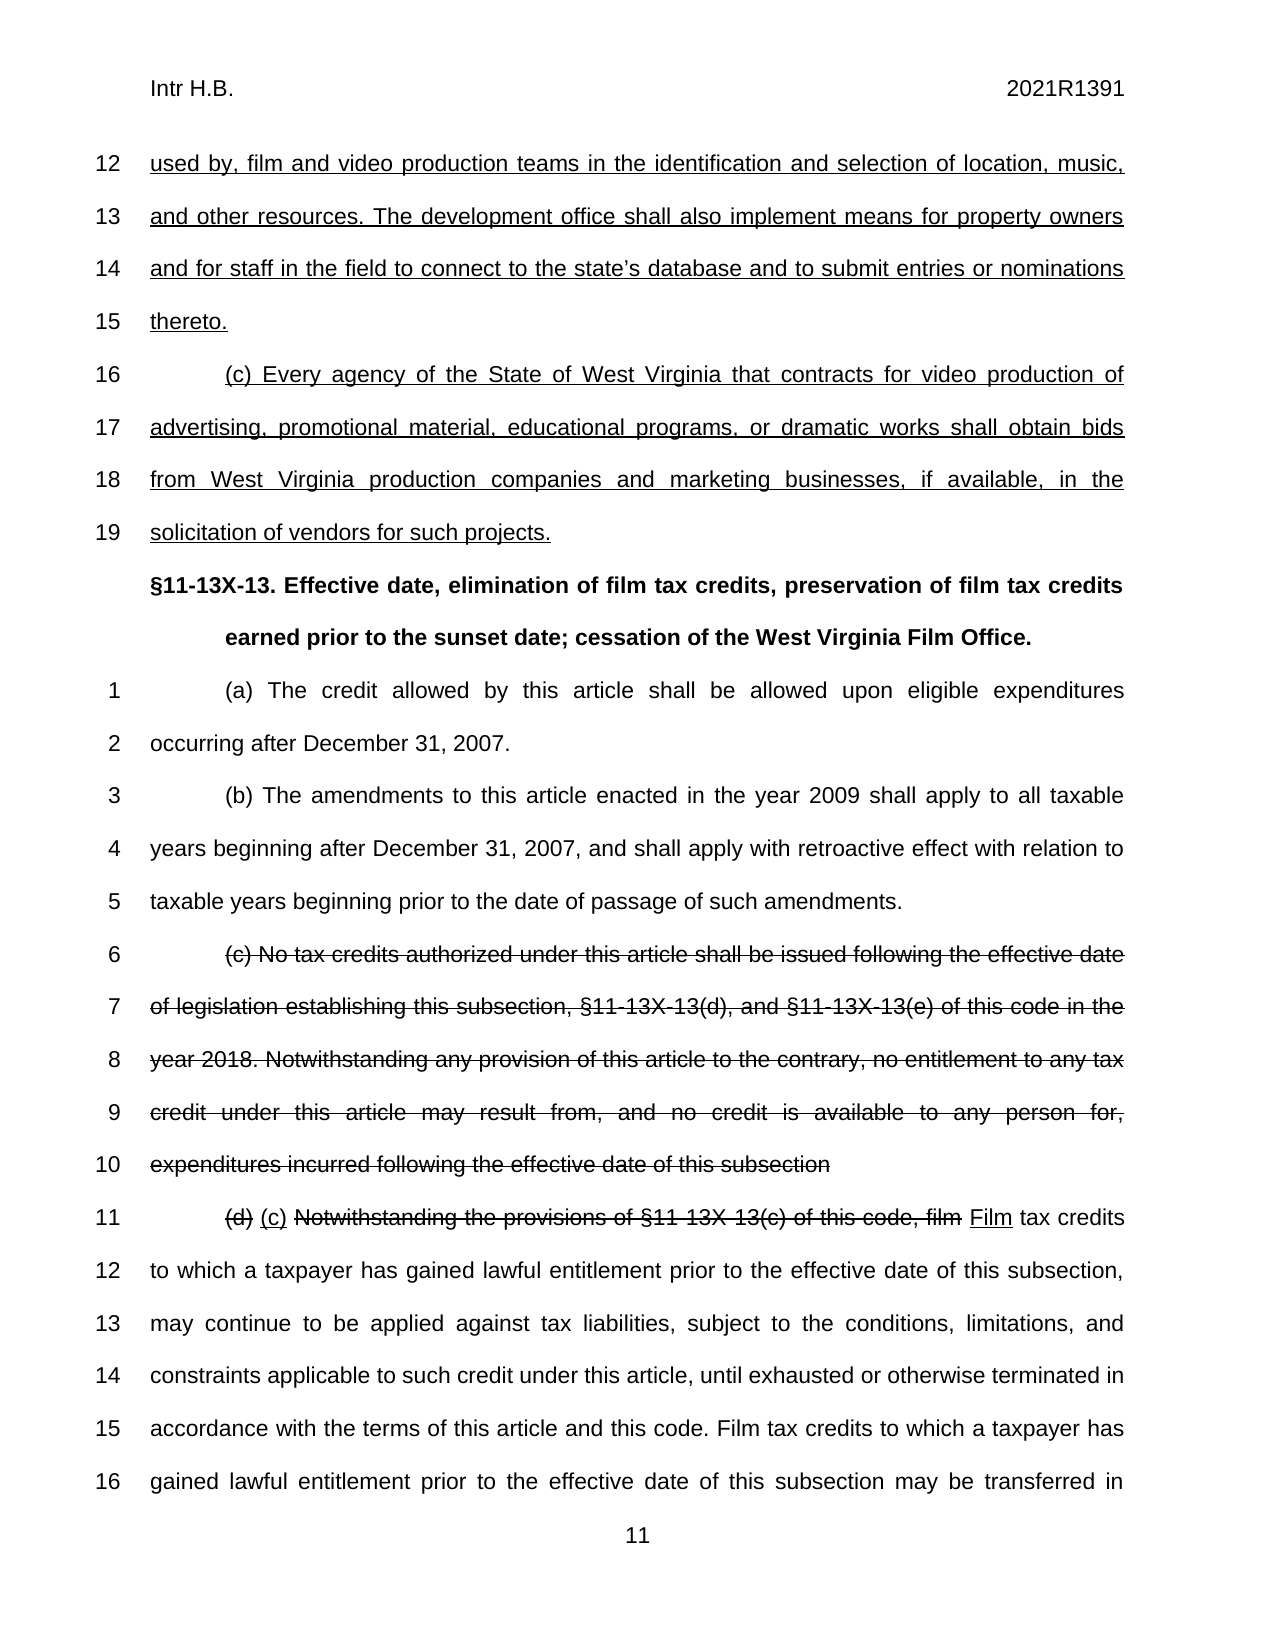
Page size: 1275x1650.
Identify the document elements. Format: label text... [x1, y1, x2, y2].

text (b) The amendments to this article enacted in the year 2009 shall apply to all taxable years beginning after December 31, 2007, and shall apply with retroactive effect with relation to taxable years beginning prior to the date of passage of such amendments. [150, 782, 1125, 914]
subtitle §11-13X-13. Effective date, elimination of film tax credits, preservation of film tax credits earned prior to the sunset date; cessation of the West Virginia Film Office. [150, 572, 1125, 651]
text (c) Every agency of the State of West Virginia that contracts for video production of advertising, promotional material, educational programs, or dramatic works shall obtain bids from West Virginia production companies and marketing businesses, if available, in the solicitation of vendors for such projects. [150, 438, 1125, 545]
text (c) No tax credits authorized under this article shall be issued following the effective date of legislation establishing this subsection, §11-13X-13(d), and §11-13X-13(e) of this code in the year 2018. Notwithstanding any provision of this article to the contrary, no entitlement to any tax credit under this article may result from, and no credit is available to any person for, expenditures incurred following the effective date of this subsection [150, 1009, 1125, 1178]
text (c) No tax credits authorized under this article shall be issued following the effective date of legislation establishing this subsection, §11-13X-13(d), and §11-13X-13(e) of this code in the year 2018. Notwithstanding any provision of this article to the contrary, no entitlement to any tax credit under this article may result from, and no credit is available to any person for, expenditures incurred following the effective date of this subsection [150, 941, 1125, 1008]
text (a) The credit allowed by this article shall be allowed upon eligible expenditures occurring after December 31, 2007. [150, 677, 1125, 756]
text (c) Every agency of the State of West Virginia that contracts for video production of advertising, promotional material, educational programs, or dramatic works shall obtain bids from West Virginia production companies and marketing businesses, if available, in the solicitation of vendors for such projects. [150, 361, 1125, 436]
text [150, 150, 1125, 173]
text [150, 1204, 1125, 1494]
